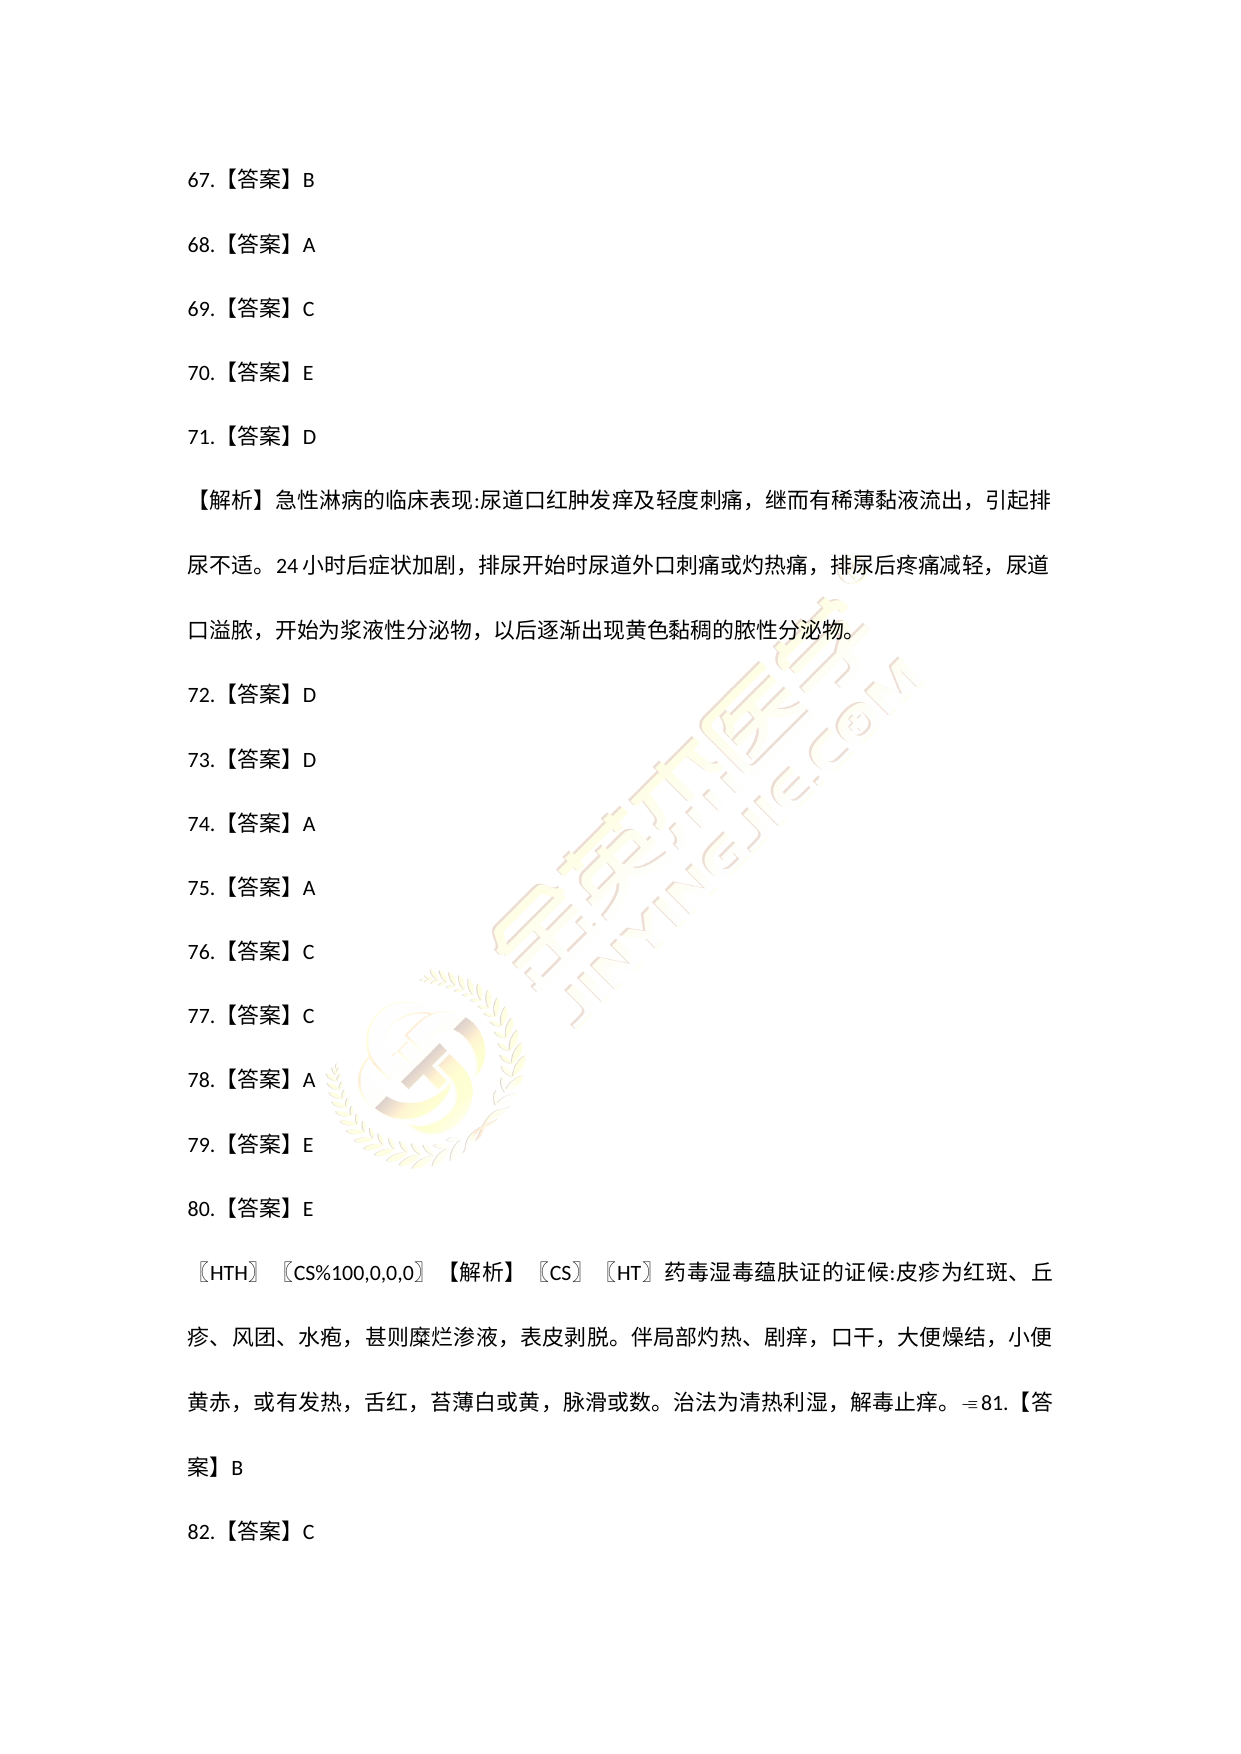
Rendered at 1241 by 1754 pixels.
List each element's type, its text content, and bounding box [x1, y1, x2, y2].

text 71.【答案】D [187, 419, 1053, 451]
text 69.【答案】C [187, 290, 1053, 323]
text 68.【答案】A [187, 226, 1053, 259]
text 〖HTH〗〖CS%100,0,0,0〗【解析】〖CS〗〖HT〗药毒湿毒蕴肤证的证候:皮疹为红斑、丘疹、风团、水疱，甚则糜烂渗液，表皮剥脱。伴局部灼热、剧痒，口干，大便燥结，小便黄赤，或有发热，舌红，苔薄白或黄，脉滑或数。治法为清热利湿，解毒止痒。81.【答案】B [187, 1254, 1053, 1482]
text 77.【答案】C [187, 998, 1053, 1030]
text 78.【答案】A [187, 1062, 1053, 1094]
text 82.【答案】C [187, 1514, 1053, 1546]
text 【解析】急性淋病的临床表现:尿道口红肿发痒及轻度刺痛，继而有稀薄黏液流出，引起排尿不适。24小时后症状加剧，排尿开始时尿道外口刺痛或灼热痛，排尿后疼痛减轻，尿道口溢脓，开始为浆液性分泌物，以后逐渐出现黄色黏稠的脓性分泌物。 [187, 483, 1053, 645]
text 76.【答案】C [187, 934, 1053, 966]
text 80.【答案】E [187, 1190, 1053, 1223]
text 79.【答案】E [187, 1126, 1053, 1159]
text 67.【答案】B [187, 162, 1053, 194]
text 70.【答案】E [187, 354, 1053, 387]
text 72.【答案】D [187, 677, 1053, 709]
text 75.【答案】A [187, 869, 1053, 902]
text 73.【答案】D [187, 741, 1053, 774]
text 74.【答案】A [187, 805, 1053, 838]
